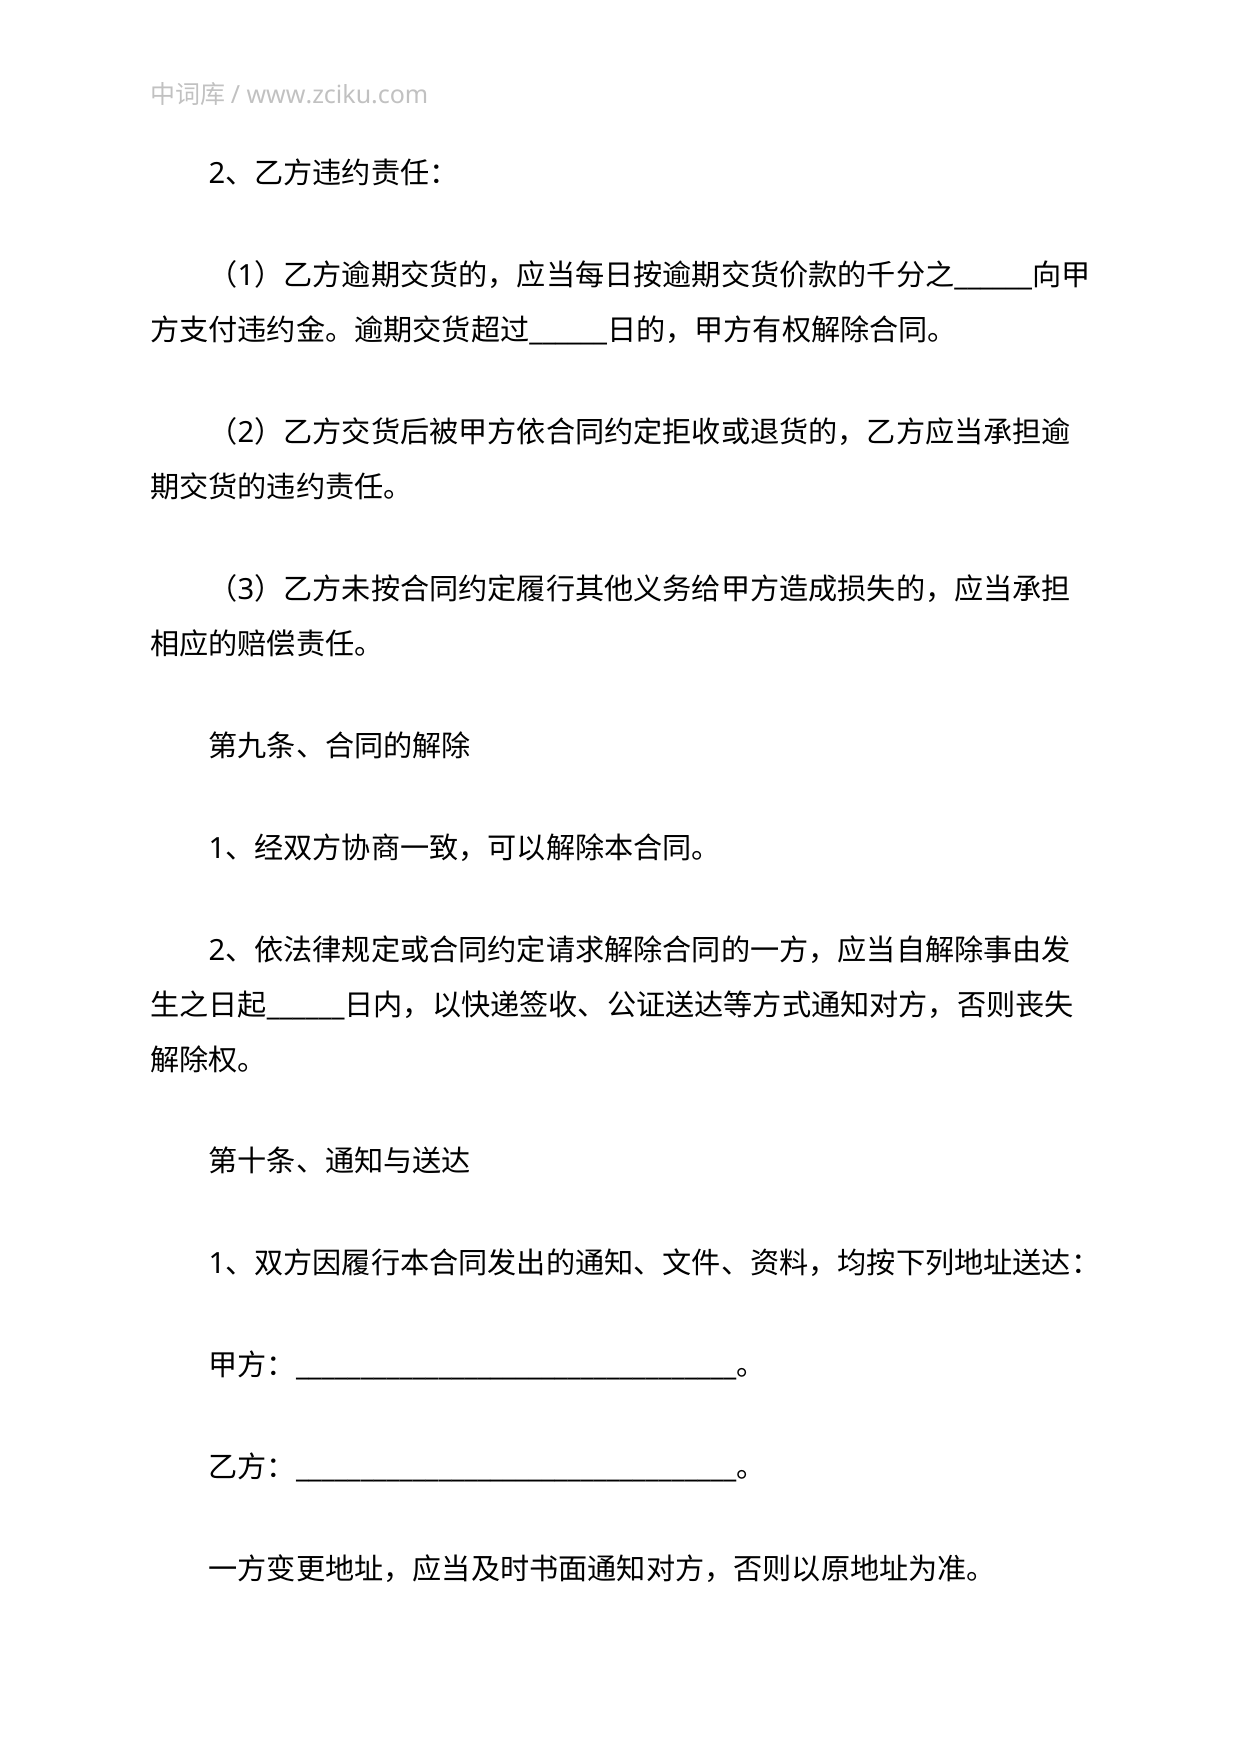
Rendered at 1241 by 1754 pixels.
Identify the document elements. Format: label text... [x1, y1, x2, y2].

text 2、依法律规定或合同约定请求解除合同的一方，应当自解除事由发生之日起______日内，以快递签收、公证送达等方式通知对方，否则丧失解除权。 [150, 926, 1090, 1078]
text 1、经双方协商一致，可以解除本合同。 [150, 824, 1090, 867]
text 甲方：__________________________________。 [150, 1342, 1090, 1384]
text （3）乙方未按合同约定履行其他义务给甲方造成损失的，应当承担相应的赔偿责任。 [150, 566, 1090, 663]
text 1、双方因履行本合同发出的通知、文件、资料，均按下列地址送达： [150, 1240, 1090, 1282]
text 第十条、通知与送达 [150, 1138, 1090, 1180]
text 2、乙方违约责任： [150, 150, 1090, 192]
text （2）乙方交货后被甲方依合同约定拒收或退货的，乙方应当承担逾期交货的违约责任。 [150, 409, 1090, 506]
text 第九条、合同的解除 [150, 722, 1090, 765]
text 一方变更地址，应当及时书面通知对方，否则以原地址为准。 [150, 1546, 1090, 1588]
text 乙方：__________________________________。 [150, 1444, 1090, 1486]
text （1）乙方逾期交货的，应当每日按逾期交货价款的千分之______向甲方支付违约金。逾期交货超过______日的，甲方有权解除合同。 [150, 252, 1090, 349]
